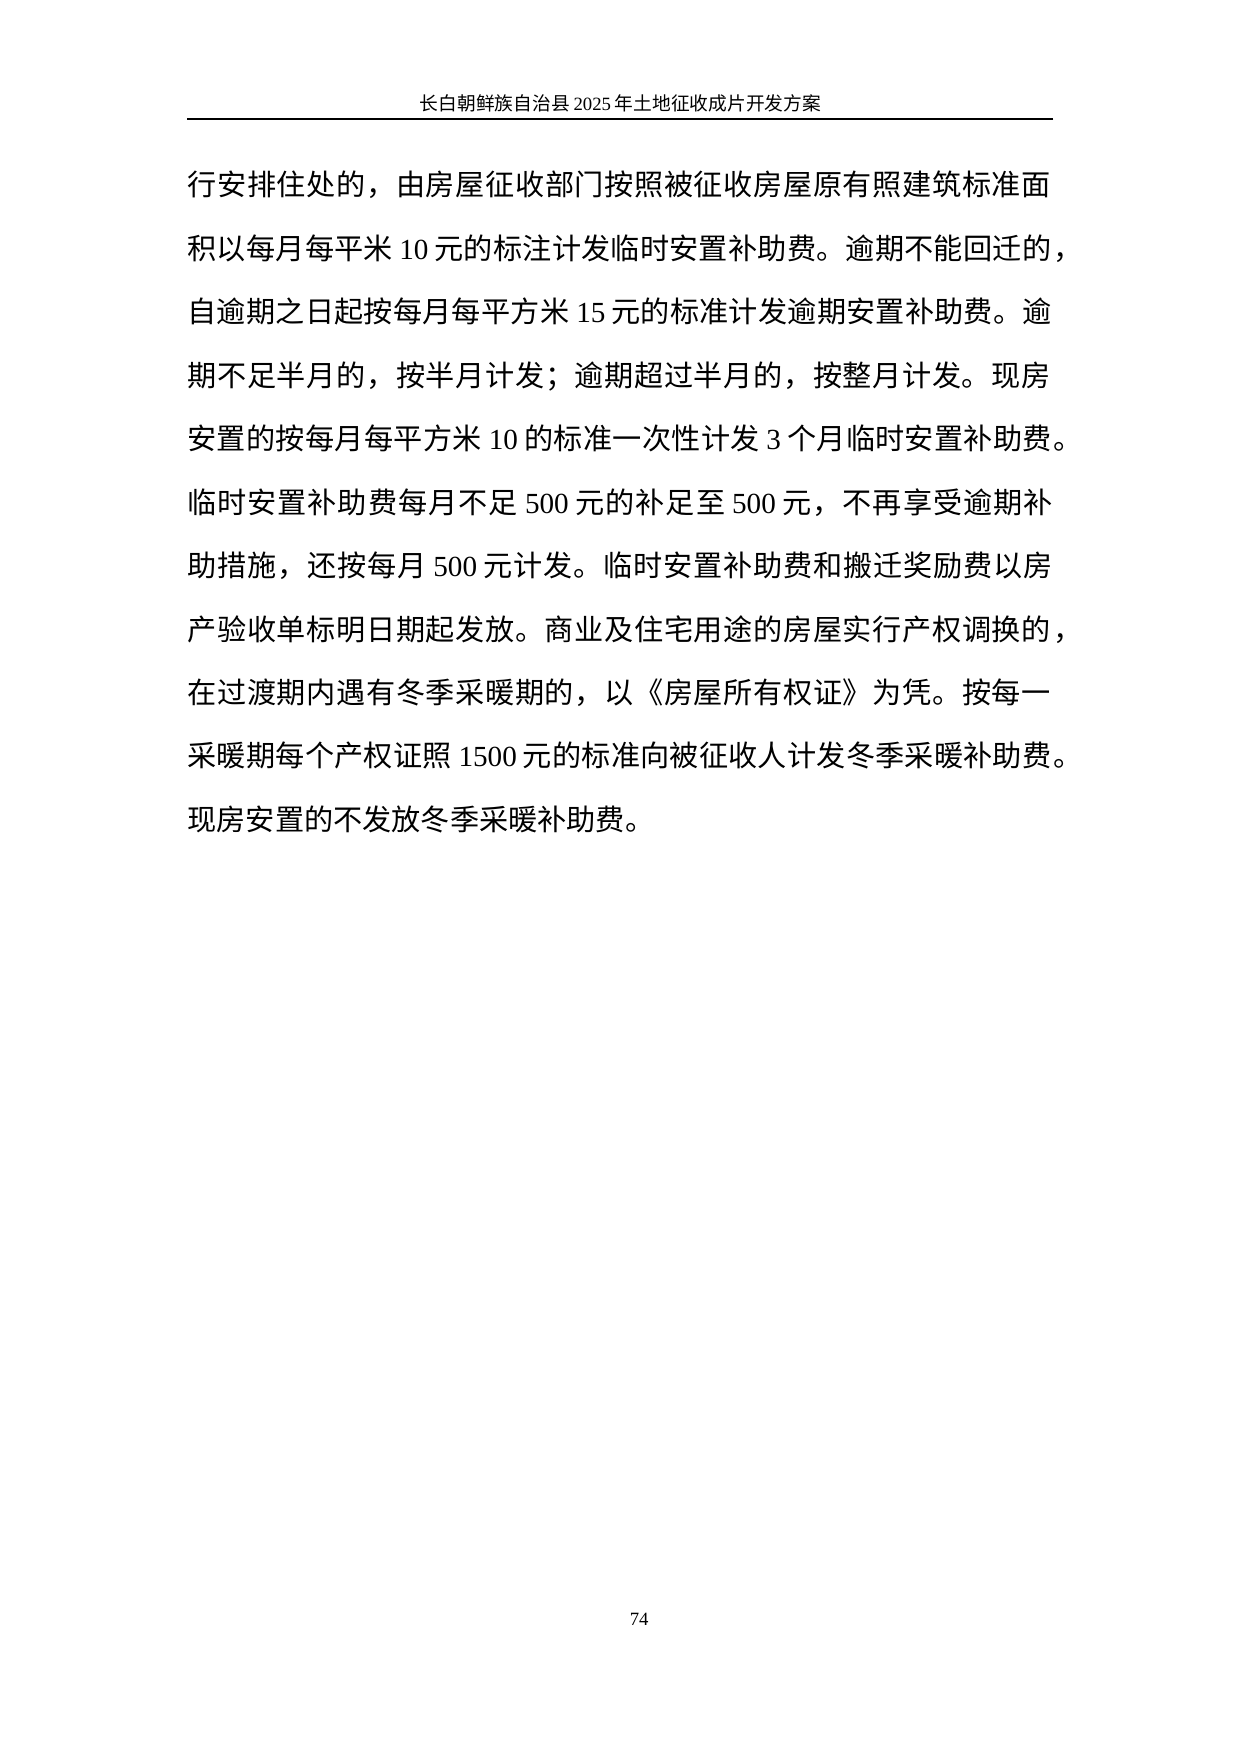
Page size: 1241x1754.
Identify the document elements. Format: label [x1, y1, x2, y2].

text [187, 162, 1053, 839]
